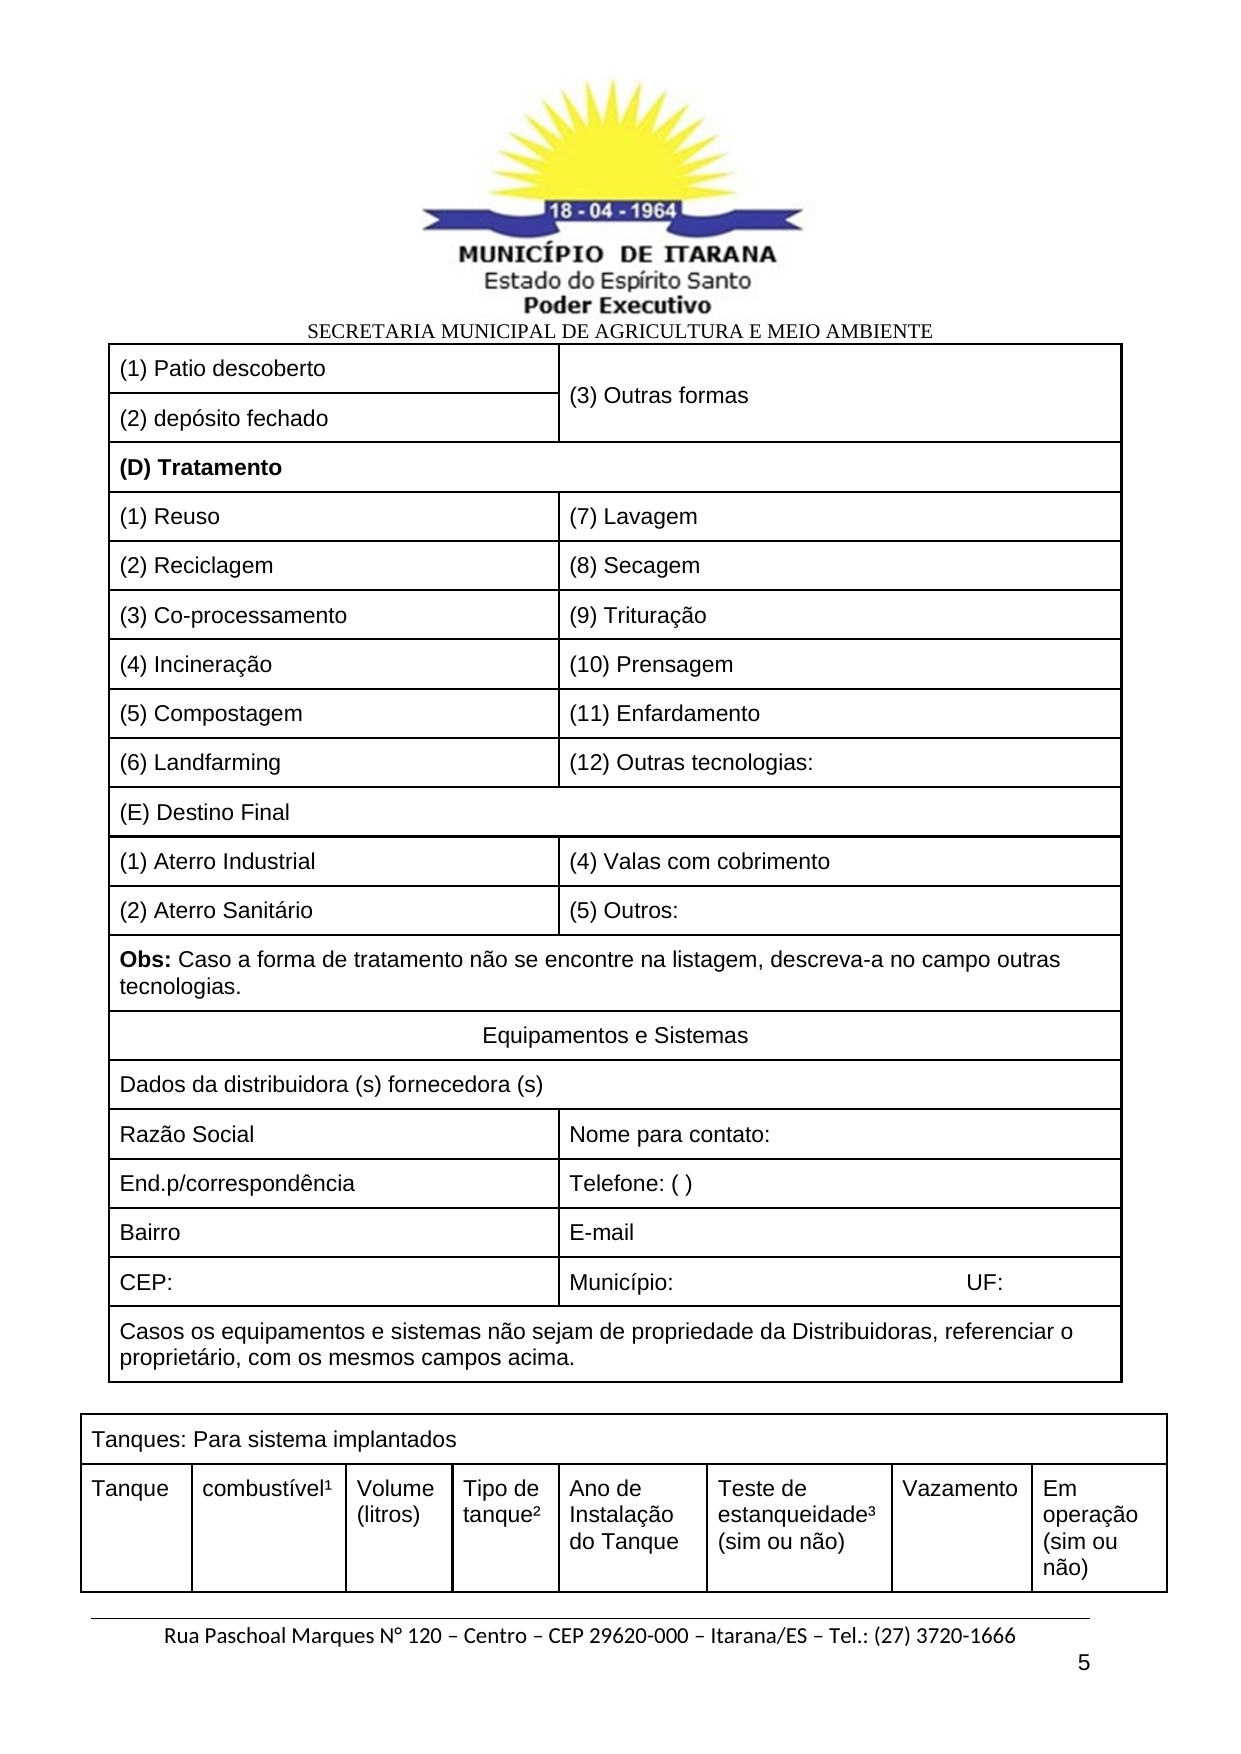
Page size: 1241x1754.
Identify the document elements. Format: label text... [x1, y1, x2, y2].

table_cell (1) Reuso [110, 493, 558, 540]
table_cell Teste de estanqueidade³ (sim ou não) [708, 1465, 891, 1591]
table_cell (2) Reciclagem [110, 542, 558, 589]
table_cell (11) Enfardamento [560, 690, 1120, 737]
table_cell (7) Lavagem [560, 493, 1120, 540]
table_cell (3) Outras formas [560, 345, 1120, 441]
table_cell Em operação (sim ou não) [1033, 1465, 1166, 1591]
table_cell (E) Destino Final [110, 788, 1120, 835]
picture [383, 75, 857, 319]
table_header Tanques: Para sistema implantados [82, 1415, 1166, 1462]
table_cell Obs: Caso a forma de tratamento não se encontre na listagem, descreva-a no campo outras tecnologias. [110, 936, 1120, 1009]
table_cell (10) Prensagem [560, 640, 1120, 688]
table_cell (1) Aterro Industrial [110, 838, 558, 885]
table_cell Ano de Instalação do Tanque [560, 1465, 706, 1591]
table_cell (D) Tratamento [110, 443, 1120, 491]
table_cell (4) Valas com cobrimento [560, 838, 1120, 885]
table_cell (12) Outras tecnologias: [560, 739, 1120, 786]
table_cell CEP: [110, 1258, 558, 1305]
table_cell Tanque [82, 1465, 191, 1591]
table_cell (2) Aterro Sanitário [110, 887, 558, 934]
table_cell End.p/correspondência [110, 1160, 558, 1207]
table_cell (9) Trituração [560, 591, 1120, 638]
table_cell (1) Patio descoberto [110, 345, 558, 392]
table_cell E-mail [560, 1209, 1120, 1256]
table_cell Volume (litros) [347, 1465, 451, 1591]
table_cell Vazamento [893, 1465, 1031, 1591]
table_cell Município: UF: [560, 1258, 1120, 1305]
table_cell Casos os equipamentos e sistemas não sejam de propriedade da Distribuidoras, referenciar o proprietário, com os mesmos campos acima. [110, 1307, 1120, 1381]
table_cell Nome para contato: [560, 1110, 1120, 1157]
table_cell (5) Outros: [560, 887, 1120, 934]
table_cell (4) Incineração [110, 640, 558, 688]
table_cell combustível¹ [193, 1465, 345, 1591]
table_cell (8) Secagem [560, 542, 1120, 589]
table_cell Bairro [110, 1209, 558, 1256]
table_cell (6) Landfarming [110, 739, 558, 786]
table_cell Dados da distribuidora (s) fornecedora (s) [110, 1061, 1120, 1108]
table_cell (2) depósito fechado [110, 394, 558, 441]
table_cell Equipamentos e Sistemas [110, 1012, 1120, 1059]
table_cell Tipo de tanque² [454, 1465, 558, 1591]
table_cell Telefone: ( ) [560, 1160, 1120, 1207]
table_cell Razão Social [110, 1110, 558, 1157]
table_cell (3) Co-processamento [110, 591, 558, 638]
table_cell (5) Compostagem [110, 690, 558, 737]
